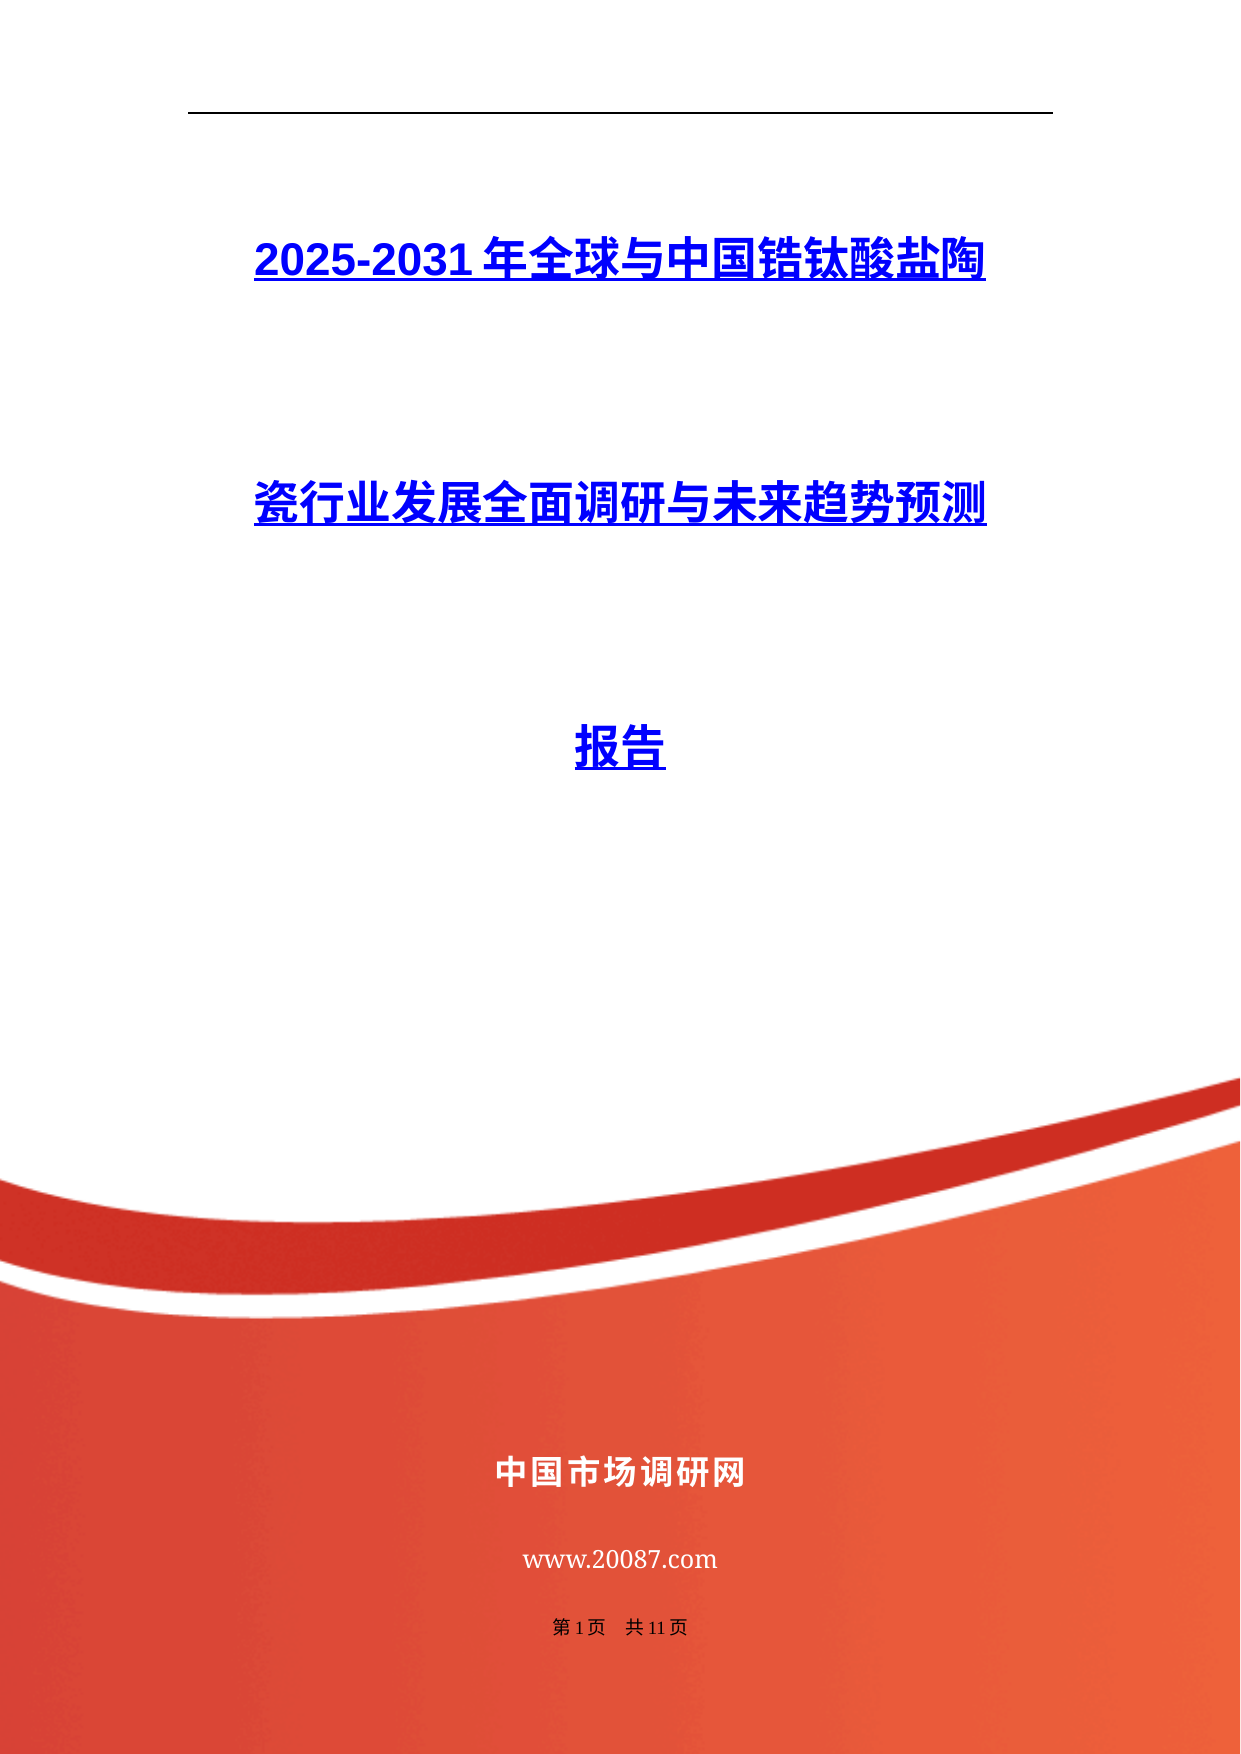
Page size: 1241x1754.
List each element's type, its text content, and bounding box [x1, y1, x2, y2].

table_header 2025-2031年全球与中国锆钛酸盐陶瓷行业发展全面调研与未来趋势预测报告 [188, 207, 1053, 871]
picture [0, 1006, 1241, 1754]
subtitle 中国市场调研网 [187, 1437, 1053, 1502]
text www.20087.com [187, 1526, 1053, 1591]
